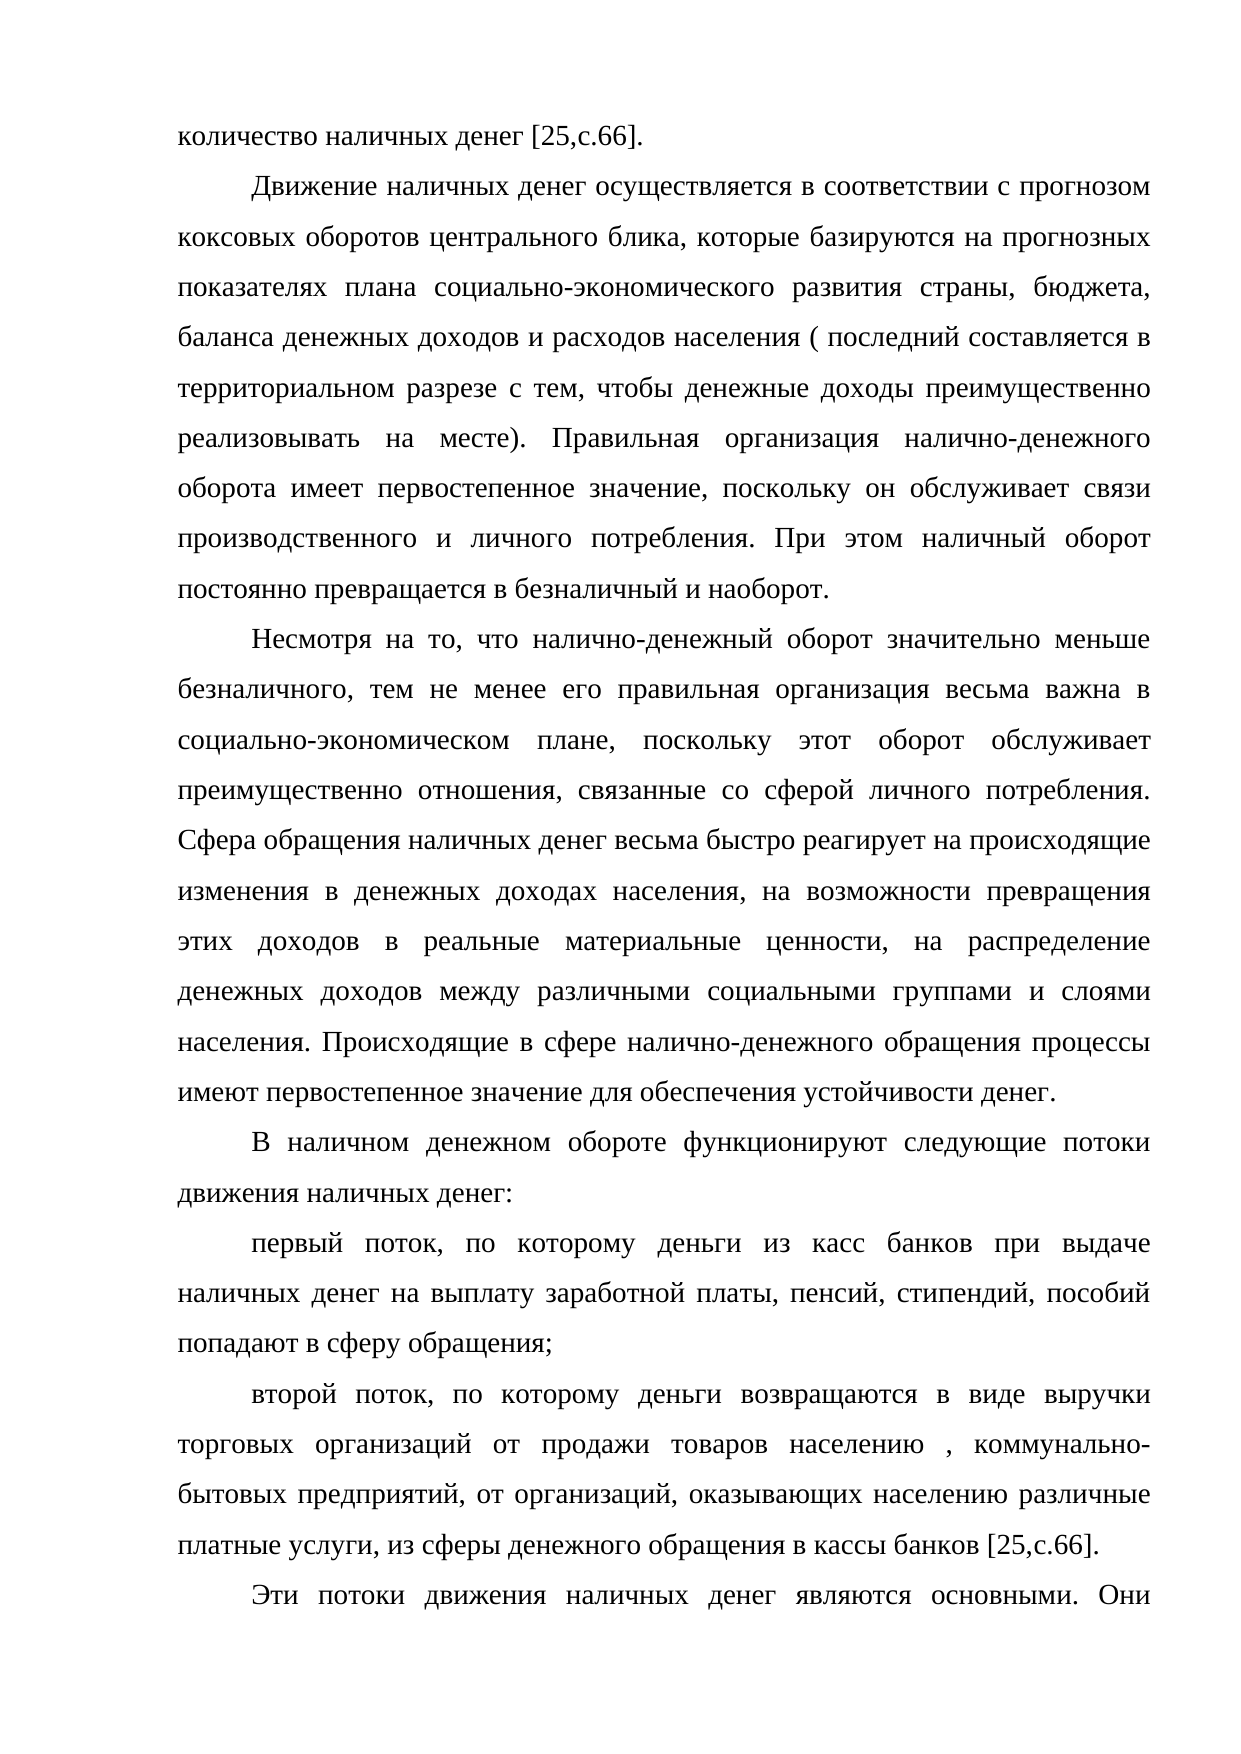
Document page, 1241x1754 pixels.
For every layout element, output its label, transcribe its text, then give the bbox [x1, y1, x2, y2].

text первый поток, по которому деньги из касс банков при выдаче наличных денег на выплату заработной платы, пенсий, стипендий, пособий попадают в сферу обращения; [177, 1225, 1152, 1359]
text второй поток, по которому деньги возвращаются в виде выручки торговых организаций от продажи товаров населению , коммунально-бытовых предприятий, от организаций, оказывающих населению различные платные услуги, из сферы денежного обращения в кассы банков [25,c.66]. [177, 1376, 1152, 1560]
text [177, 1577, 1152, 1611]
text Движение наличных денег осуществляется в соответствии с прогнозом коксовых оборотов центрального блика, которые базируются на прогнозных показателях плана социально-экономического развития страны, бюджета, баланса денежных доходов и расходов населения ( последний составляется в территориальном разрезе с тем, чтобы денежные доходы преимущественно реализовывать на месте). Правильная организация налично-денежного оборота имеет первостепенное значение, поскольку он обслуживает связи производственного и личного потребления. При этом наличный оборот постоянно превращается в безналичный и наоборот. [177, 168, 1152, 604]
text Несмотря на то, что налично-денежный оборот значительно меньше безналичного, тем не менее его правильная организация весьма важна в социально-экономическом плане, поскольку этот оборот обслуживает преимущественно отношения, связанные со сферой личного потребления. Сфера обращения наличных денег весьма быстро реагирует на происходящие изменения в денежных доходах населения, на возможности превращения этих доходов в реальные материальные ценности, на распределение денежных доходов между различными социальными группами и слоями населения. Происходящие в сфере налично-денежного обращения процессы имеют первостепенное значение для обеспечения устойчивости денег. [177, 621, 1152, 1108]
text В наличном денежном обороте функционируют следующие потоки движения наличных денег: [177, 1124, 1152, 1208]
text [177, 118, 1152, 152]
